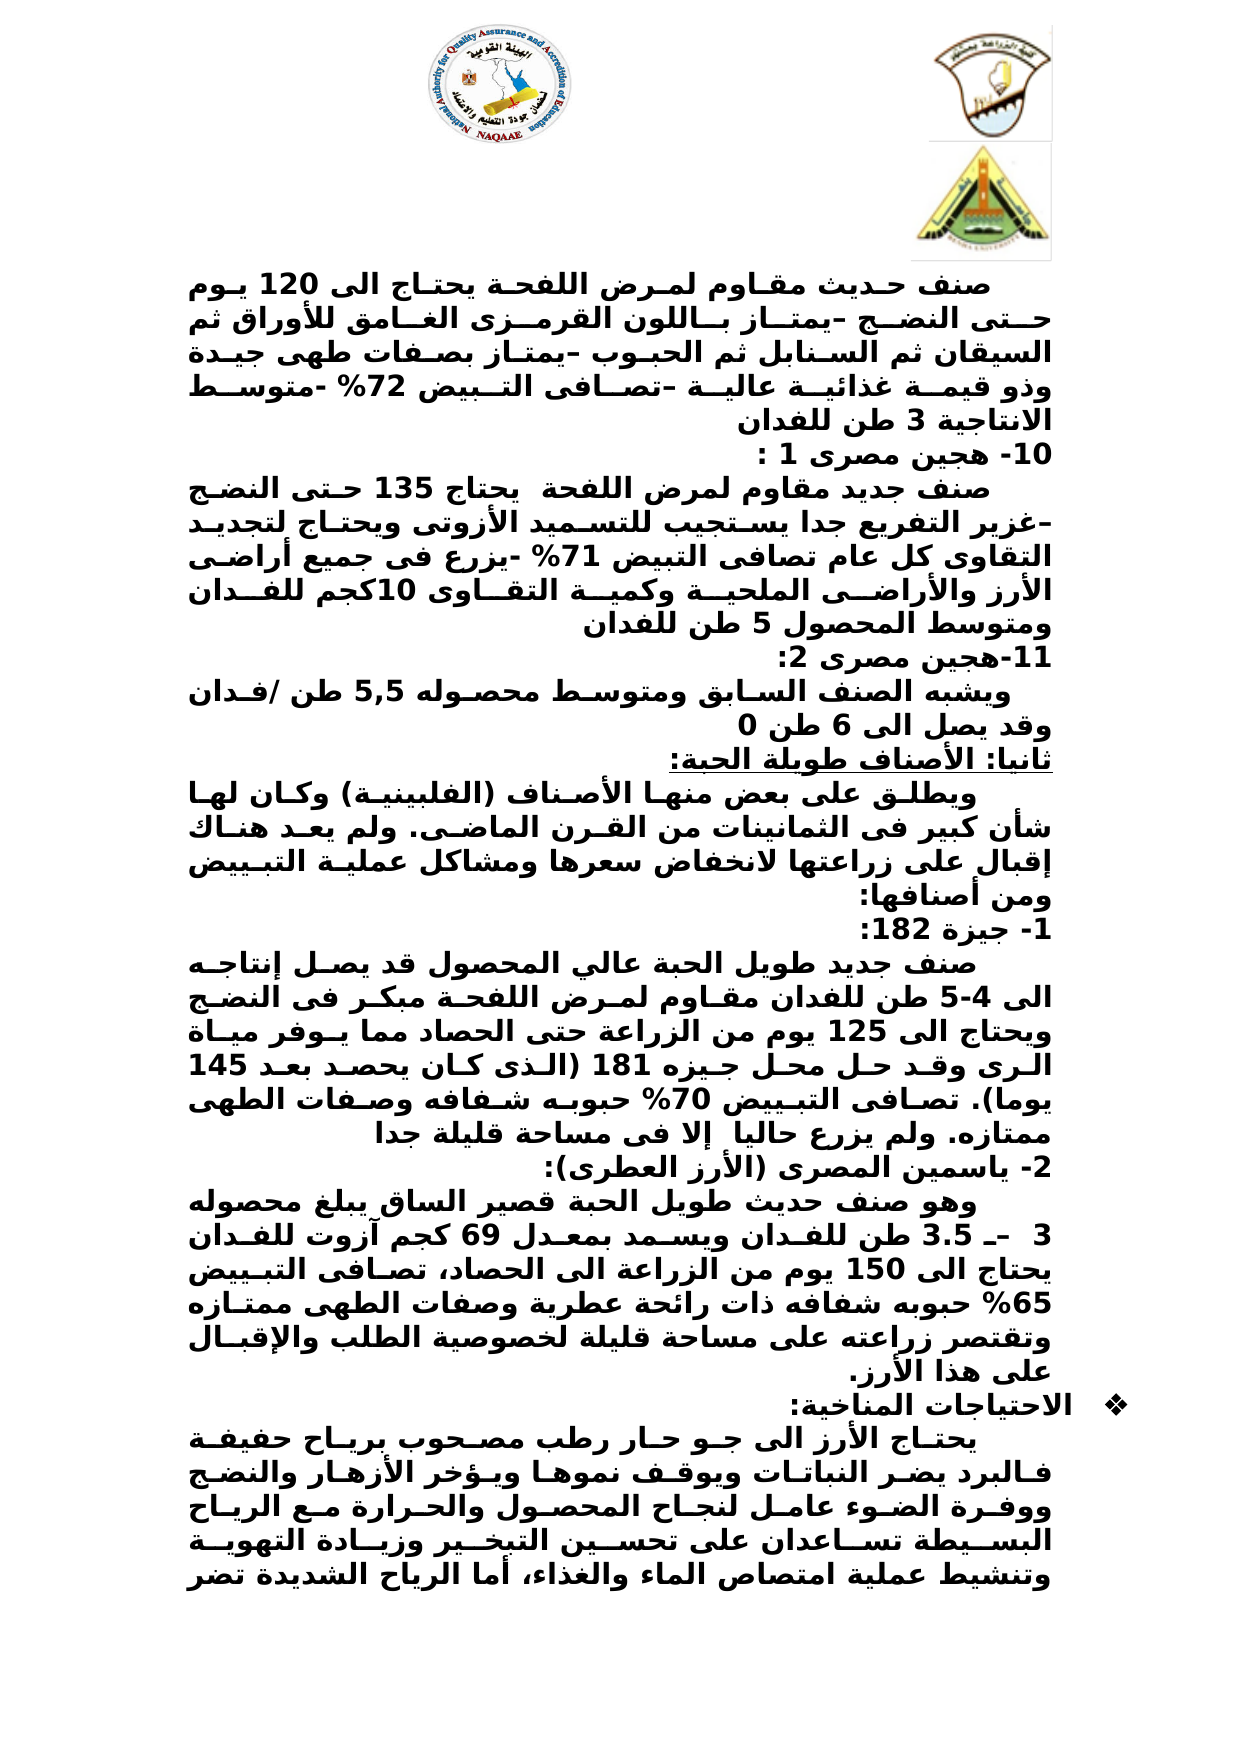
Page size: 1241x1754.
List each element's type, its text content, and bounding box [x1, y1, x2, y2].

text ثانيا: الأصناف طويلة الحبة: [187, 743, 1053, 777]
picture [910, 25, 1054, 263]
text 1- جيزة 182: [187, 912, 1053, 946]
text 10- هجين مصرى 1 : [187, 437, 1053, 471]
text صنف حديث مقاوم لمرض اللفحة يحتاج الى 120 يوم حتى النضج –يمتاز باللون القرمزى الغامق للأوراق ثم السيقان ثم السنابل ثم الحبوب –يمتاز بصفات طهى جيدة وذو قيمة غذائية عالية –تصافى التبيض 72% -متوسط الانتاجية 3 طن للفدان [187, 267, 1053, 437]
picture [427, 23, 573, 144]
text ويشبه الصنف السابق ومتوسط محصوله 5,5 طن /فدان وقد يصل الى 6 طن 0 [187, 675, 1053, 743]
text وهو صنف حديث طويل الحبة قصير الساق يبلغ محصوله 3 – 3.5 طن للفدان ويسمد بمعدل 69 كجم آزوت للفدان يحتاج الى 150 يوم من الزراعة الى الحصاد، تصافى التبييض 65% حبوبه شفافه ذات رائحة عطرية وصفات الطهى ممتازه وتقتصر زراعته على مساحة قليلة لخصوصية الطلب والإقبال على هذا الأرز. [187, 1184, 1053, 1388]
text 11-هجين مصرى 2: [187, 641, 1053, 675]
text ويطلق على بعض منها الأصناف (الفلبينية) وكان لها شأن كبير فى الثمانينات من القرن الماضى. ولم يعد هناك إقبال على زراعتها لانخفاض سعرها ومشاكل عملية التبييض ومن أصنافها: [187, 777, 1053, 912]
text صنف جديد مقاوم لمرض اللفحة يحتاج 135 حتى النضج –غزير التفريع جدا يستجيب للتسميد الأزوتى ويحتاج لتجديد التقاوى كل عام تصافى التبيض 71% -يزرع فى جميع أراضى الأرز والأراضى الملحية وكمية التقاوى 10كجم للفدان ومتوسط المحصول 5 طن للفدان [187, 471, 1053, 641]
list الاحتياجات المناخية: [187, 1388, 1103, 1422]
text صنف جديد طويل الحبة عالي المحصول قد يصل إنتاجه الى 4-5 طن للفدان مقاوم لمرض اللفحة مبكر فى النضج ويحتاج الى 125 يوم من الزراعة حتى الحصاد مما يوفر مياة الرى وقد حل محل جيزه 181 (الذى كان يحصد بعد 145 يوما). تصافى التبييض 70% حبوبه شفافه وصفات الطهى ممتازه. ولم يزرع حاليا إلا فى مساحة قليلة جدا [187, 946, 1053, 1150]
text 2- ياسمين المصرى (الأرز العطرى): [187, 1150, 1053, 1184]
